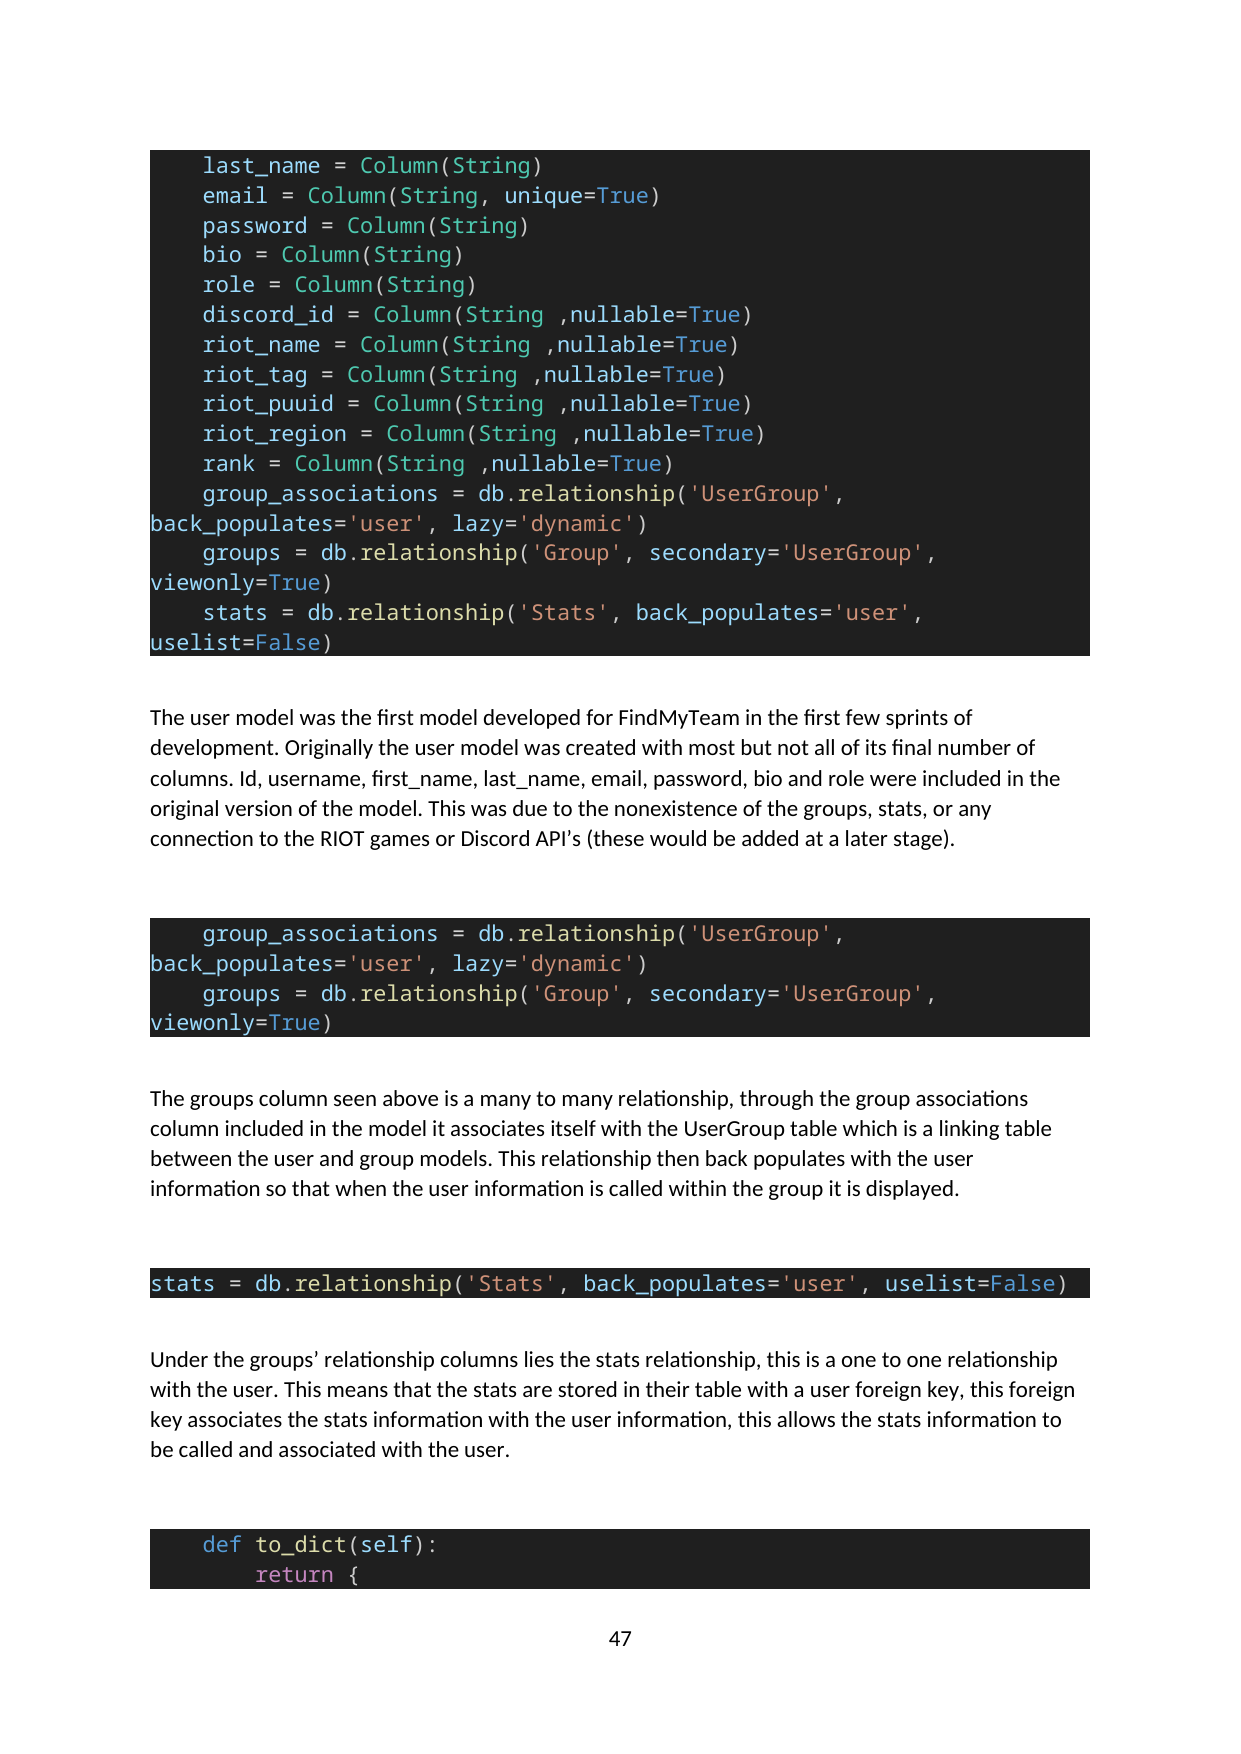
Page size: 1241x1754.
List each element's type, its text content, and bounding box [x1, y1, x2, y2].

text group_associations = db.relationship('UserGroup', back_populates='user', lazy='dynamic') [150, 478, 1090, 537]
text riot_region = Column(String ,nullable=True) [150, 418, 1090, 448]
text groups = db.relationship('Group', secondary='UserGroup', viewonly=True) [150, 977, 1090, 1037]
text riot_tag = Column(String ,nullable=True) [150, 358, 1090, 388]
text Under the groups’ relationship columns lies the stats relationship, this is a one to one relationship with the user. This means that the stats are stored in their table with a user foreign key, this foreign key associates the stats information with the user information, this allows the stats information to be called and associated with the user. [150, 1345, 1090, 1464]
text rank = Column(String ,nullable=True) [150, 448, 1090, 478]
text email = Column(String, unique=True) [150, 180, 1090, 209]
text riot_name = Column(String ,nullable=True) [150, 329, 1090, 358]
text riot_puuid = Column(String ,nullable=True) [150, 388, 1090, 418]
text return { [150, 1559, 1090, 1589]
text password = Column(String) [150, 209, 1090, 239]
text discord_id = Column(String ,nullable=True) [150, 299, 1090, 329]
text The user model was the first model developed for FindMyTeam in the first few sprints of development. Originally the user model was created with most but not all of its final number of columns. Id, username, first_name, last_name, email, password, bio and role were included in the original version of the model. This was due to the nonexistence of the groups, stats, or any connection to the RIOT games or Discord API’s (these would be added at a later stage). [150, 703, 1090, 852]
text The groups column seen above is a many to many relationship, through the group associations column included in the model it associates itself with the UserGroup table which is a linking table between the user and group models. This relationship then back populates with the user information so that when the user information is called within the group it is displayed. [150, 1084, 1090, 1203]
text def to_dict(self): [150, 1529, 1090, 1559]
text group_associations = db.relationship('UserGroup', back_populates='user', lazy='dynamic') [150, 918, 1090, 977]
text role = Column(String) [150, 269, 1090, 299]
text groups = db.relationship('Group', secondary='UserGroup', viewonly=True) [150, 537, 1090, 597]
text stats = db.relationship('Stats', back_populates='user', uselist=False) [150, 597, 1090, 656]
text stats = db.relationship('Stats', back_populates='user', uselist=False) [150, 1268, 1090, 1298]
text bio = Column(String) [150, 239, 1090, 269]
text last_name = Column(String) [150, 150, 1090, 180]
